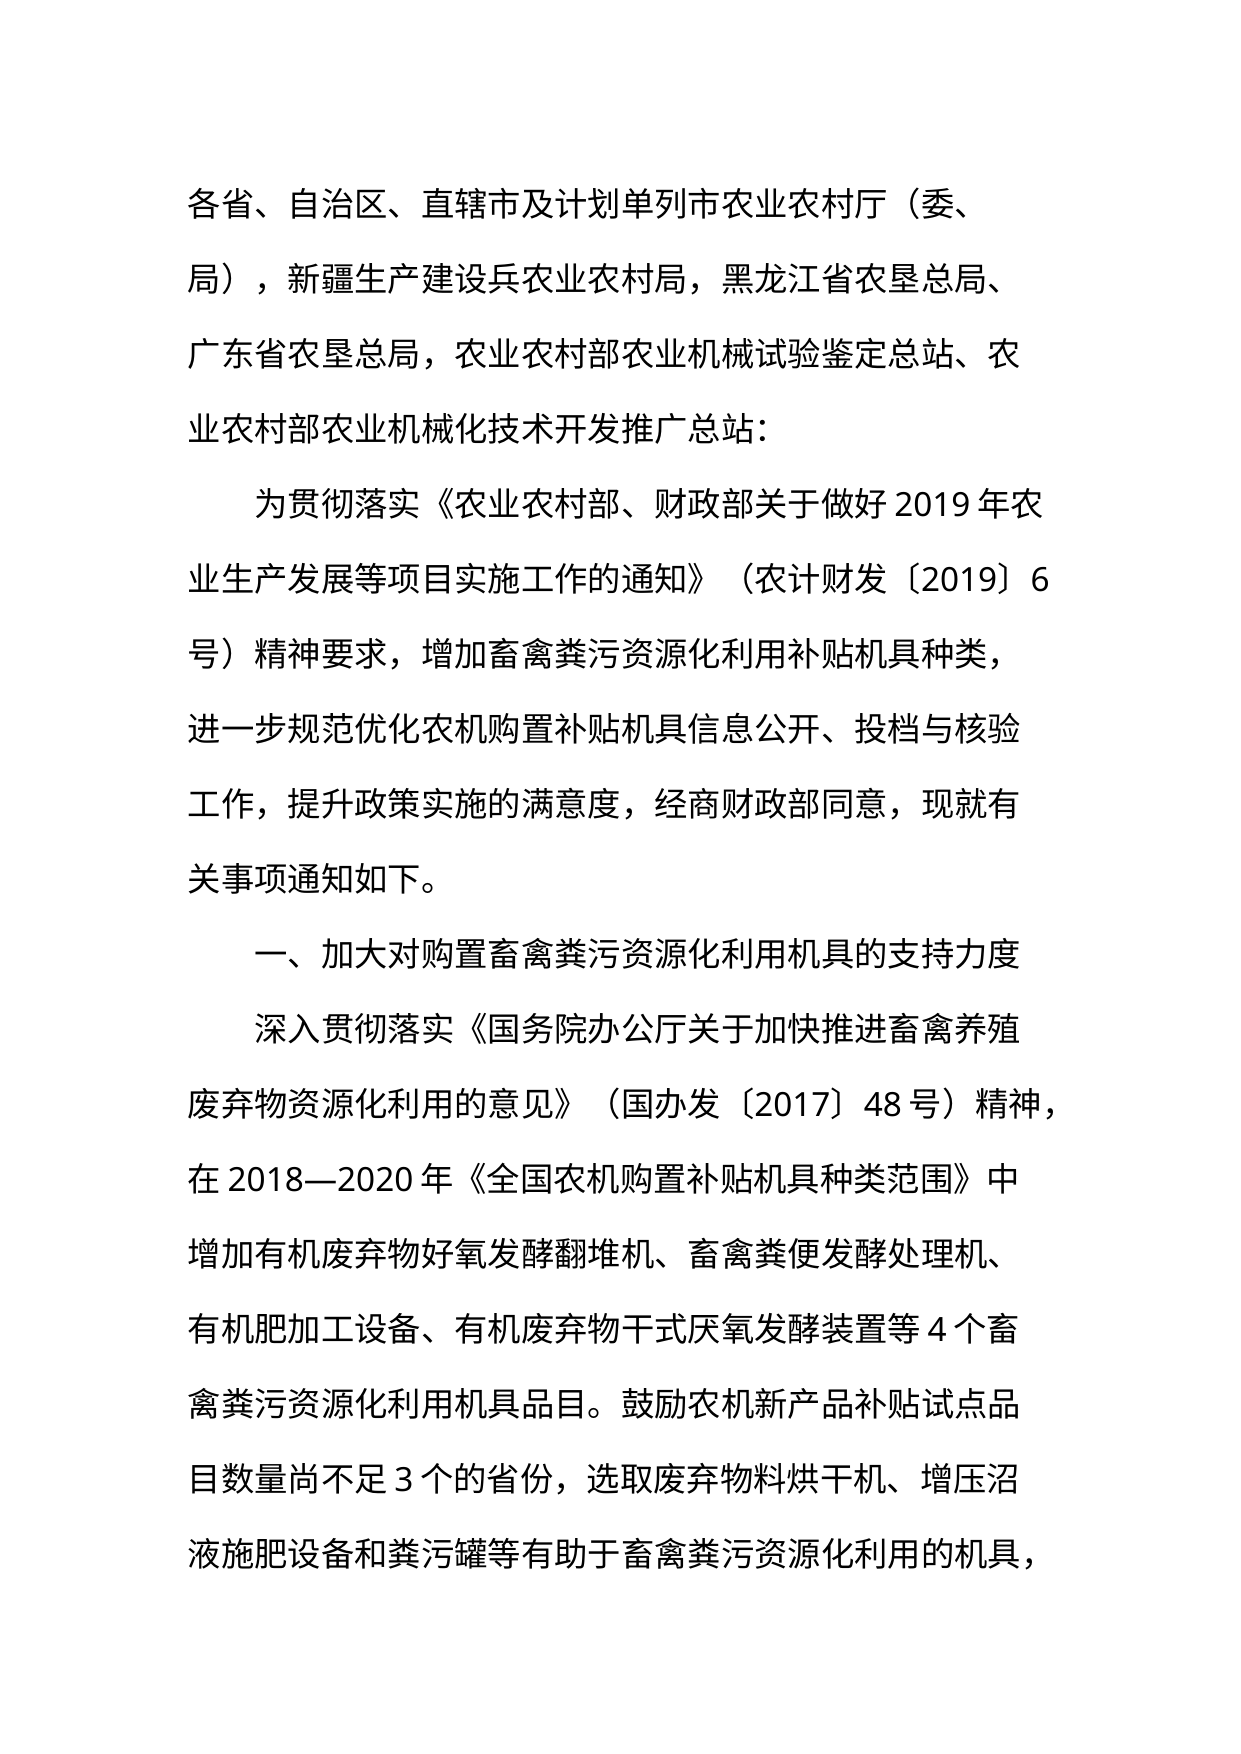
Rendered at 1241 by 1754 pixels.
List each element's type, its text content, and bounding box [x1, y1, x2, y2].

text 为贯彻落实《农业农村部、财政部关于做好2019年农业生产发展等项目实施工作的通知》（农计财发〔2019〕6号）精神要求，增加畜禽粪污资源化利用补贴机具种类，进一步规范优化农机购置补贴机具信息公开、投档与核验工作，提升政策实施的满意度，经商财政部同意，现就有关事项通知如下。 [187, 464, 1053, 914]
text 各省、自治区、直辖市及计划单列市农业农村厅（委、局），新疆生产建设兵农业农村局，黑龙江省农垦总局、广东省农垦总局，农业农村部农业机械试验鉴定总站、农业农村部农业机械化技术开发推广总站： [187, 164, 1053, 464]
text 一、加大对购置畜禽粪污资源化利用机具的支持力度 [187, 914, 1053, 989]
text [187, 989, 1053, 1589]
